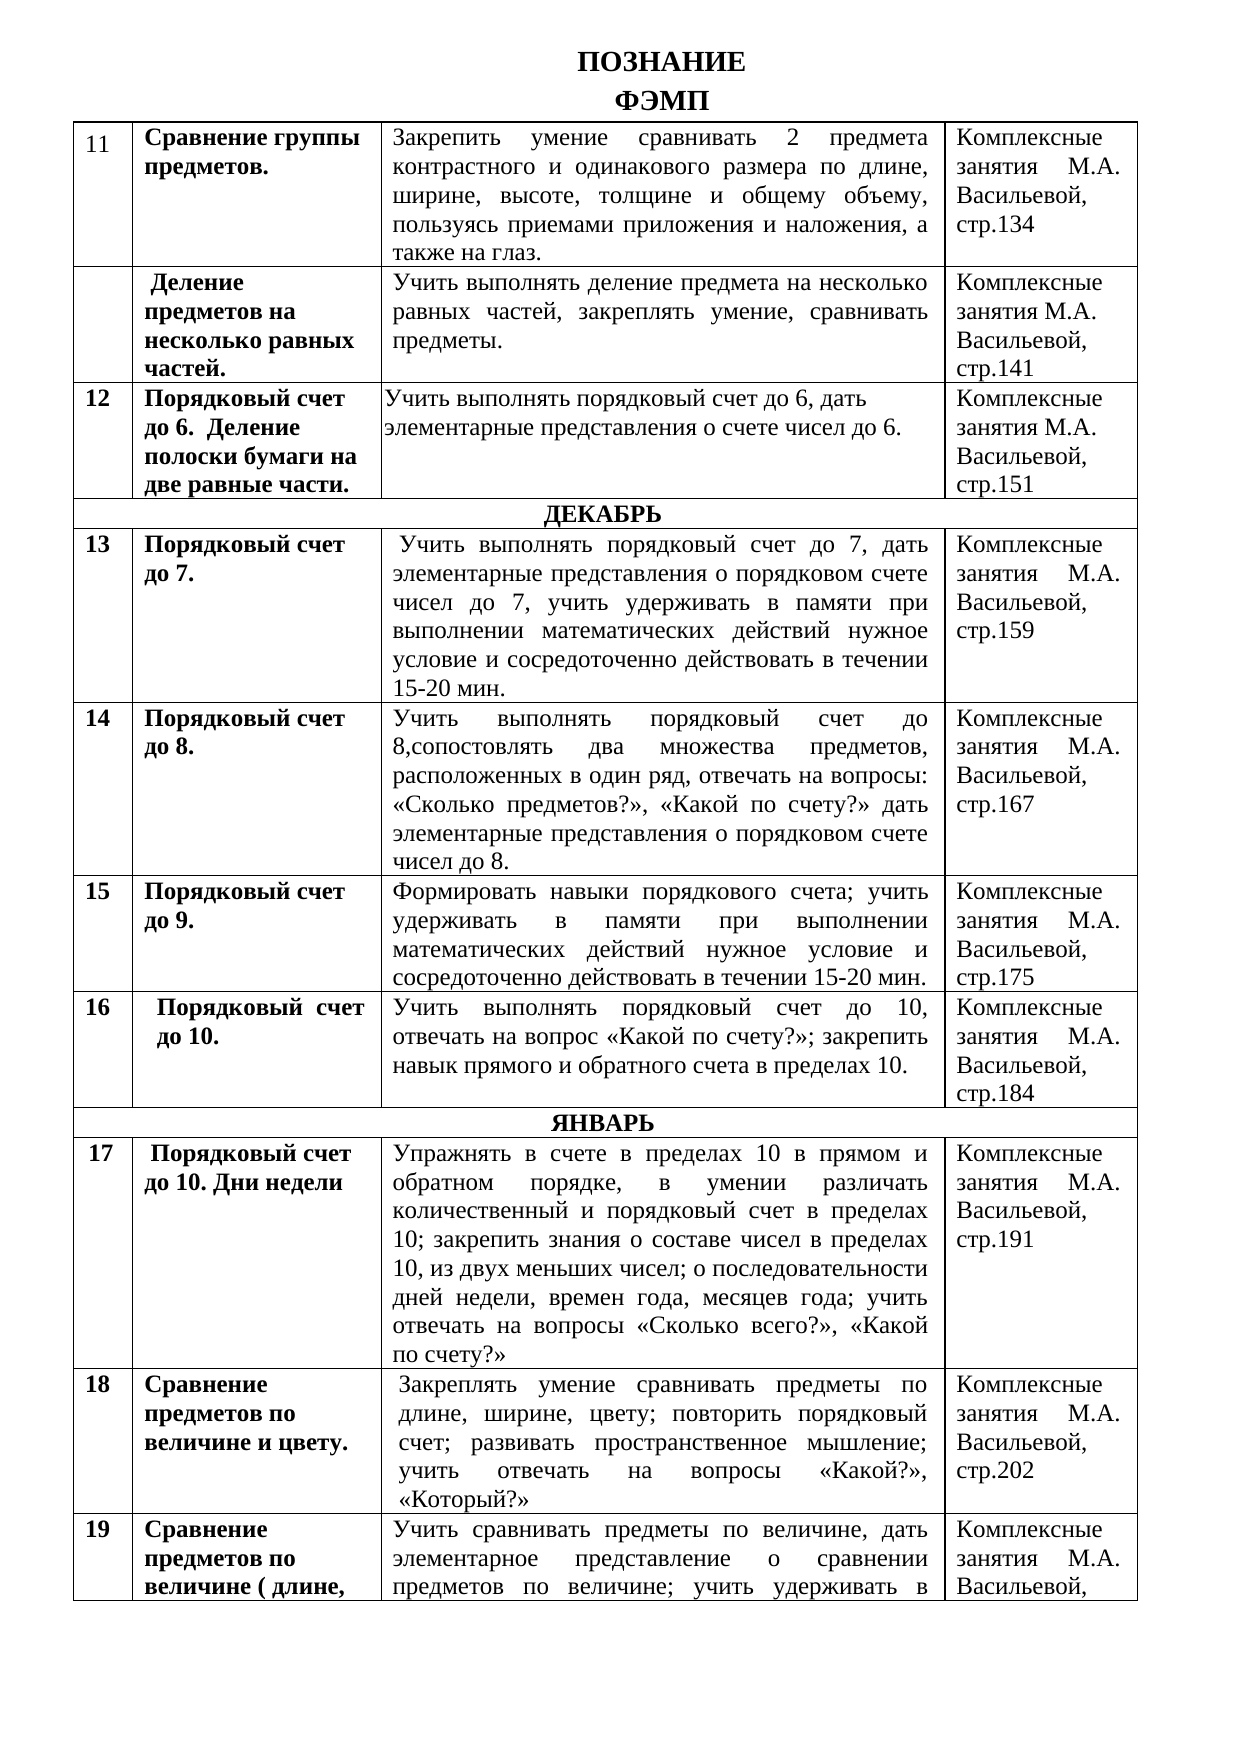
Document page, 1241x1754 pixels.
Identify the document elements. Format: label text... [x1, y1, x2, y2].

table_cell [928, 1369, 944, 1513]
table_cell Сравнение предметов по величине и цвету. [133, 1369, 381, 1513]
table_cell 11 [74, 123, 132, 266]
table_cell Порядковый счет до 6. Деление полоски бумаги на две равные части. [133, 383, 381, 498]
table_cell Учить выполнять порядковый счет до 7, дать элементарные представления о порядковом счете чисел до 7, учить удерживать в памяти при выполнении математических действий нужное условие и сосредоточенно действовать в течении 15-20 мин. [382, 529, 944, 702]
table_cell Комплексные занятия М.А. Васильевой, стр.191 [946, 1138, 1137, 1368]
table_cell 12 [74, 383, 132, 498]
table_cell Порядковый счет до 7. [133, 529, 381, 702]
table_cell Комплексные занятия М.А. Васильевой, стр.134 [946, 123, 1137, 266]
table_cell Учить выполнять порядковый счет до 10, отвечать на вопрос «Какой по счету?»; закрепить навык прямого и обратного счета в пределах 10. [382, 992, 944, 1107]
table_cell Упражнять в счете в пределах 10 в прямом и обратном порядке, в умении различать количественный и порядковый счет в пределах 10; закрепить знания о составе чисел в пределах 10, из двух меньших чисел; о последовательности дней недели, времен года, месяцев года; учить отвечать на вопросы «Сколько всего?», «Какой по счету?» [382, 1138, 944, 1368]
table_cell Комплексные занятия М.А. Васильевой, стр.151 [946, 383, 1137, 498]
table_cell Порядковый счет до 10. Дни недели [133, 1138, 381, 1368]
table_cell 18 [74, 1369, 132, 1513]
table_cell 13 [74, 529, 132, 702]
table_cell Комплексные занятия М.А. Васильевой, стр.159 [946, 529, 1137, 702]
table_cell Учить выполнять деление предмета на несколько равных частей, закреплять умение, сравнивать предметы. [382, 267, 944, 382]
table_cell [382, 1514, 944, 1600]
table_cell Деление предметов на несколько равных частей. [133, 267, 381, 382]
table_cell Порядковый счет до 8. [133, 703, 381, 875]
table_cell Комплексные занятия М.А. Васильевой, стр.175 [946, 876, 1137, 991]
table_cell [74, 267, 132, 382]
table_cell Порядковый счет до 10. [133, 992, 381, 1107]
table_cell Комплексные занятия М.А. Васильевой, стр.184 [946, 992, 1137, 1107]
table_cell 15 [74, 876, 132, 991]
table_cell Учить выполнять порядковый счет до 6, дать элементарные представления о счете чисел до 6. [382, 383, 944, 498]
table_cell 19 [74, 1514, 132, 1600]
table_cell Учить выполнять порядковый счет до 8,сопостовлять два множества предметов, расположенных в один ряд, отвечать на вопросы: «Сколько предметов?», «Какой по счету?» дать элементарные представления о порядковом счете чисел до 8. [382, 703, 944, 875]
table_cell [946, 1514, 1137, 1600]
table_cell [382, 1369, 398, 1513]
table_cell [133, 1514, 381, 1600]
table_cell 16 [74, 992, 132, 1107]
table_cell 14 [74, 703, 132, 875]
table_cell ЯНВАРЬ [74, 1108, 1137, 1137]
table_cell 17 [74, 1138, 132, 1368]
table_cell Комплексные занятия М.А. Васильевой, стр.141 [946, 267, 1137, 382]
table_cell Порядковый счет до 9. [133, 876, 381, 991]
table_cell Закрепить умение сравнивать 2 предмета контрастного и одинакового размера по длине, ширине, высоте, толщине и общему объему, пользуясь приемами приложения и наложения, а также на глаз. [382, 123, 944, 266]
table_cell ДЕКАБРЬ [74, 499, 1137, 528]
table_cell Формировать навыки порядкового счета; учить удерживать в памяти при выполнении математических действий нужное условие и сосредоточенно действовать в течении 15-20 мин. [382, 876, 944, 991]
table_cell Сравнение группы предметов. [133, 123, 381, 266]
table_cell Комплексные занятия М.А. Васильевой, стр.202 [946, 1369, 1137, 1513]
table_cell Комплексные занятия М.А. Васильевой, стр.167 [946, 703, 1137, 875]
